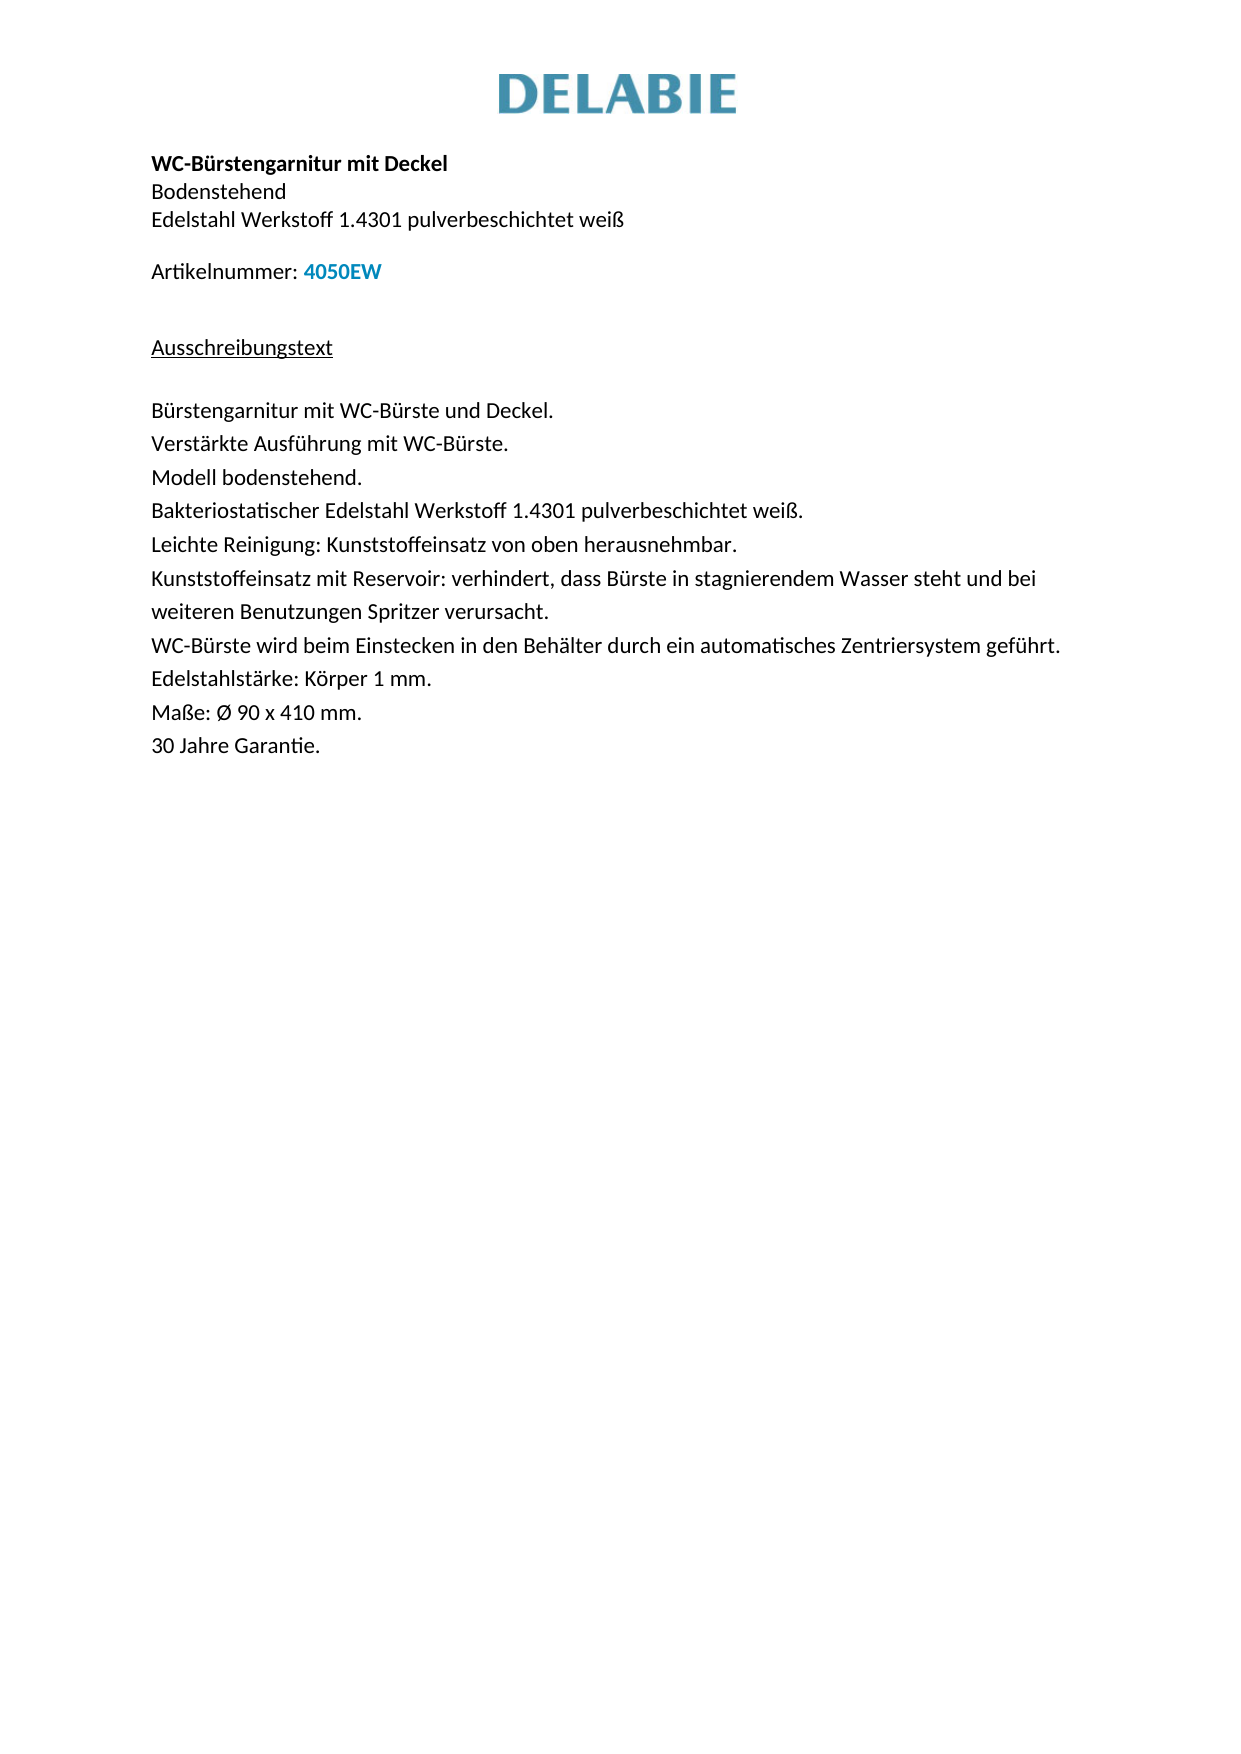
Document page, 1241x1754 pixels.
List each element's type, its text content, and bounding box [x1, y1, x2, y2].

text Maße: Ø 90 x 410 mm. [151, 698, 1084, 726]
text WC-Bürstengarnitur mit Deckel [151, 149, 1084, 177]
text 30 Jahre Garantie. [151, 731, 1084, 759]
text Verstärkte Ausführung mit WC-Bürste. [151, 429, 1084, 458]
text Kunststoffeinsatz mit Reservoir: verhindert, dass Bürste in stagnierendem Wasser steht und bei weiteren Benutzungen Spritzer verursacht. [151, 564, 1084, 625]
picture [497, 74, 738, 114]
text Leichte Reinigung: Kunststoffeinsatz von oben herausnehmbar. [151, 530, 1084, 558]
text Edelstahlstärke: Körper 1 mm. [151, 664, 1084, 692]
text WC-Bürste wird beim Einstecken in den Behälter durch ein automatisches Zentriersystem geführt. [151, 631, 1084, 659]
text Modell bodenstehend. [151, 463, 1084, 491]
text Bakteriostatischer Edelstahl Werkstoff 1.4301 pulverbeschichtet weiß. [151, 497, 1084, 525]
text Bürstengarnitur mit WC-Bürste und Deckel. [151, 396, 1084, 424]
text Bodenstehend [151, 177, 1084, 205]
text Artikelnummer: 4050EW [151, 257, 1084, 285]
text Ausschreibungstext [151, 333, 1084, 361]
text Edelstahl Werkstoff 1.4301 pulverbeschichtet weiß [151, 205, 1084, 233]
